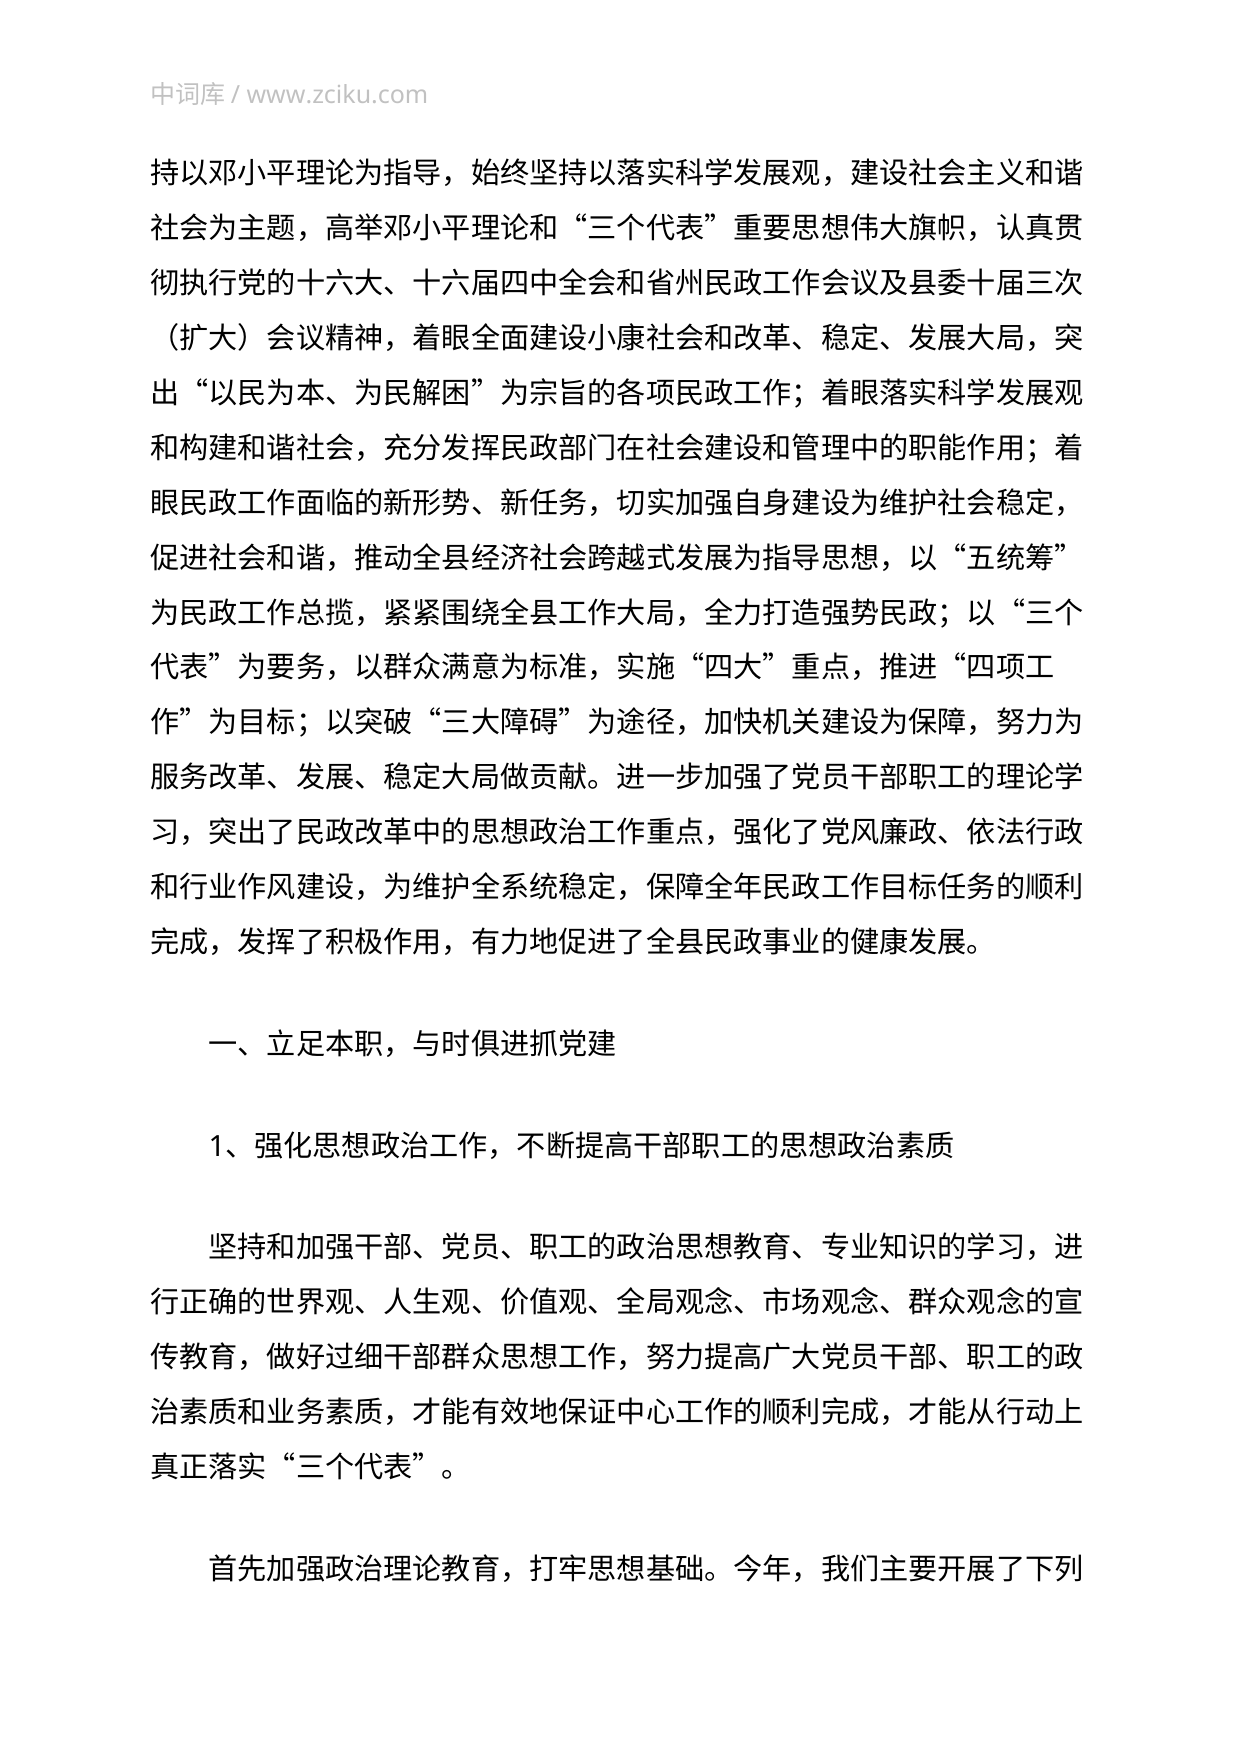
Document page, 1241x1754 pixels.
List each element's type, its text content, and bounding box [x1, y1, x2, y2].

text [150, 150, 1090, 961]
text 坚持和加强干部、党员、职工的政治思想教育、专业知识的学习，进行正确的世界观、人生观、价值观、全局观念、市场观念、群众观念的宣传教育，做好过细干部群众思想工作，努力提高广大党员干部、职工的政治素质和业务素质，才能有效地保证中心工作的顺利完成，才能从行动上真正落实“三个代表”。 [150, 1224, 1090, 1486]
text 一、立足本职，与时俱进抓党建 [150, 1020, 1090, 1063]
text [150, 1545, 1090, 1588]
text 1、强化思想政治工作，不断提高干部职工的思想政治素质 [150, 1122, 1090, 1164]
